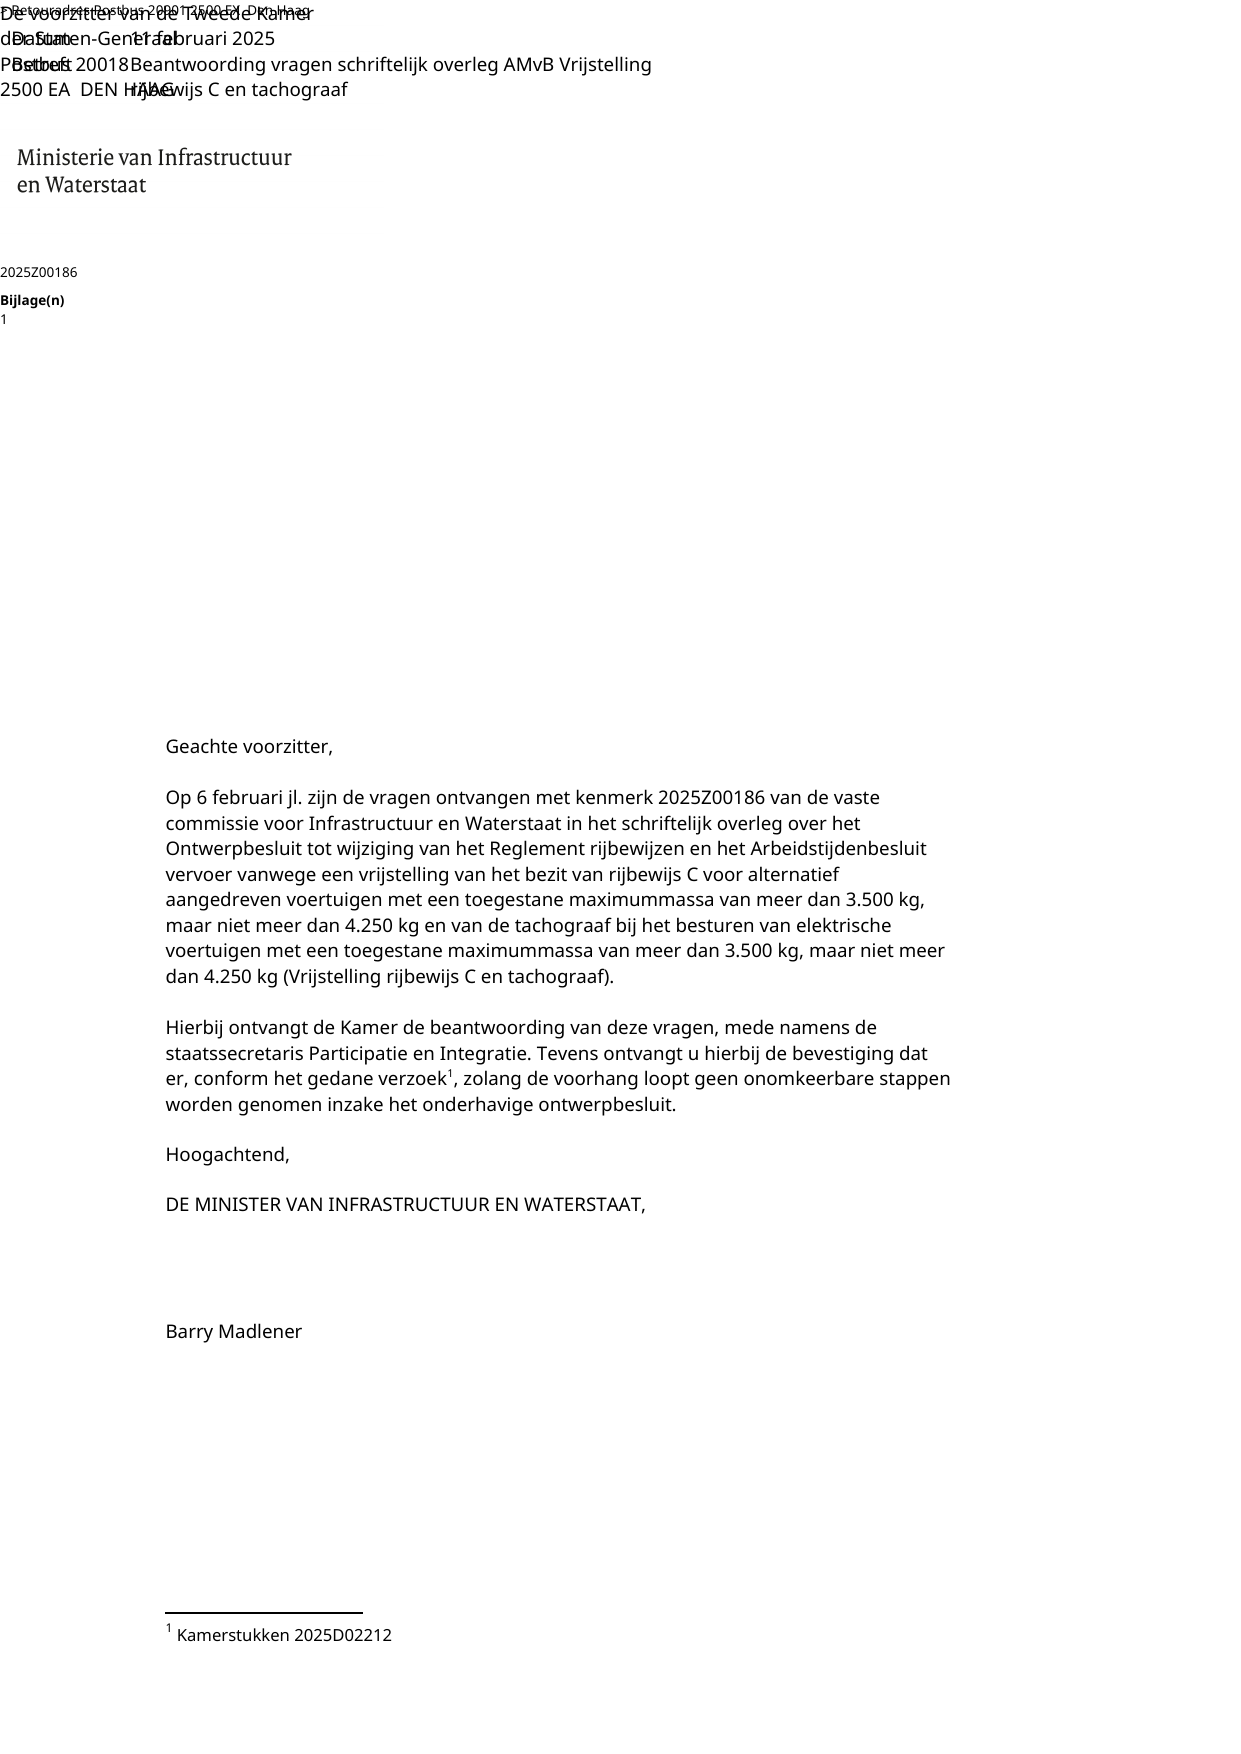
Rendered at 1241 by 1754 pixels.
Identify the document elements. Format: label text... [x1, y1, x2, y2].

text Hierbij ontvangt de Kamer de beantwoording van deze vragen, mede namens de staatssecretaris Participatie en Integratie. Tevens ontvangt u hierbij de bevestiging dat er, conform het gedane verzoek, zolang de voorhang loopt geen onomkeerbare stappen worden genomen inzake het onderhavige ontwerpbesluit. [165, 1014, 951, 1116]
text Barry Madlener [165, 1318, 951, 1344]
picture [0, 0, 384, 260]
text Hoogachtend, [165, 1141, 951, 1166]
text DE MINISTER VAN INFRASTRUCTUUR EN WATERSTAAT, [165, 1191, 951, 1216]
text Op 6 februari jl. zijn de vragen ontvangen met kenmerk 2025Z00186 van de vaste commissie voor Infrastructuur en Waterstaat in het schriftelijk overleg over het Ontwerpbesluit tot wijziging van het Reglement rijbewijzen en het Arbeidstijdenbesluit vervoer vanwege een vrijstelling van het bezit van rijbewijs C voor alternatief aangedreven voertuigen met een toegestane maximummassa van meer dan 3.500 kg, maar niet meer dan 4.250 kg en van de tachograaf bij het besturen van elektrische voertuigen met een toegestane maximummassa van meer dan 3.500 kg, maar niet meer dan 4.250 kg (Vrijstelling rijbewijs C en tachograaf). [165, 785, 951, 989]
text Geachte voorzitter, [165, 734, 951, 759]
